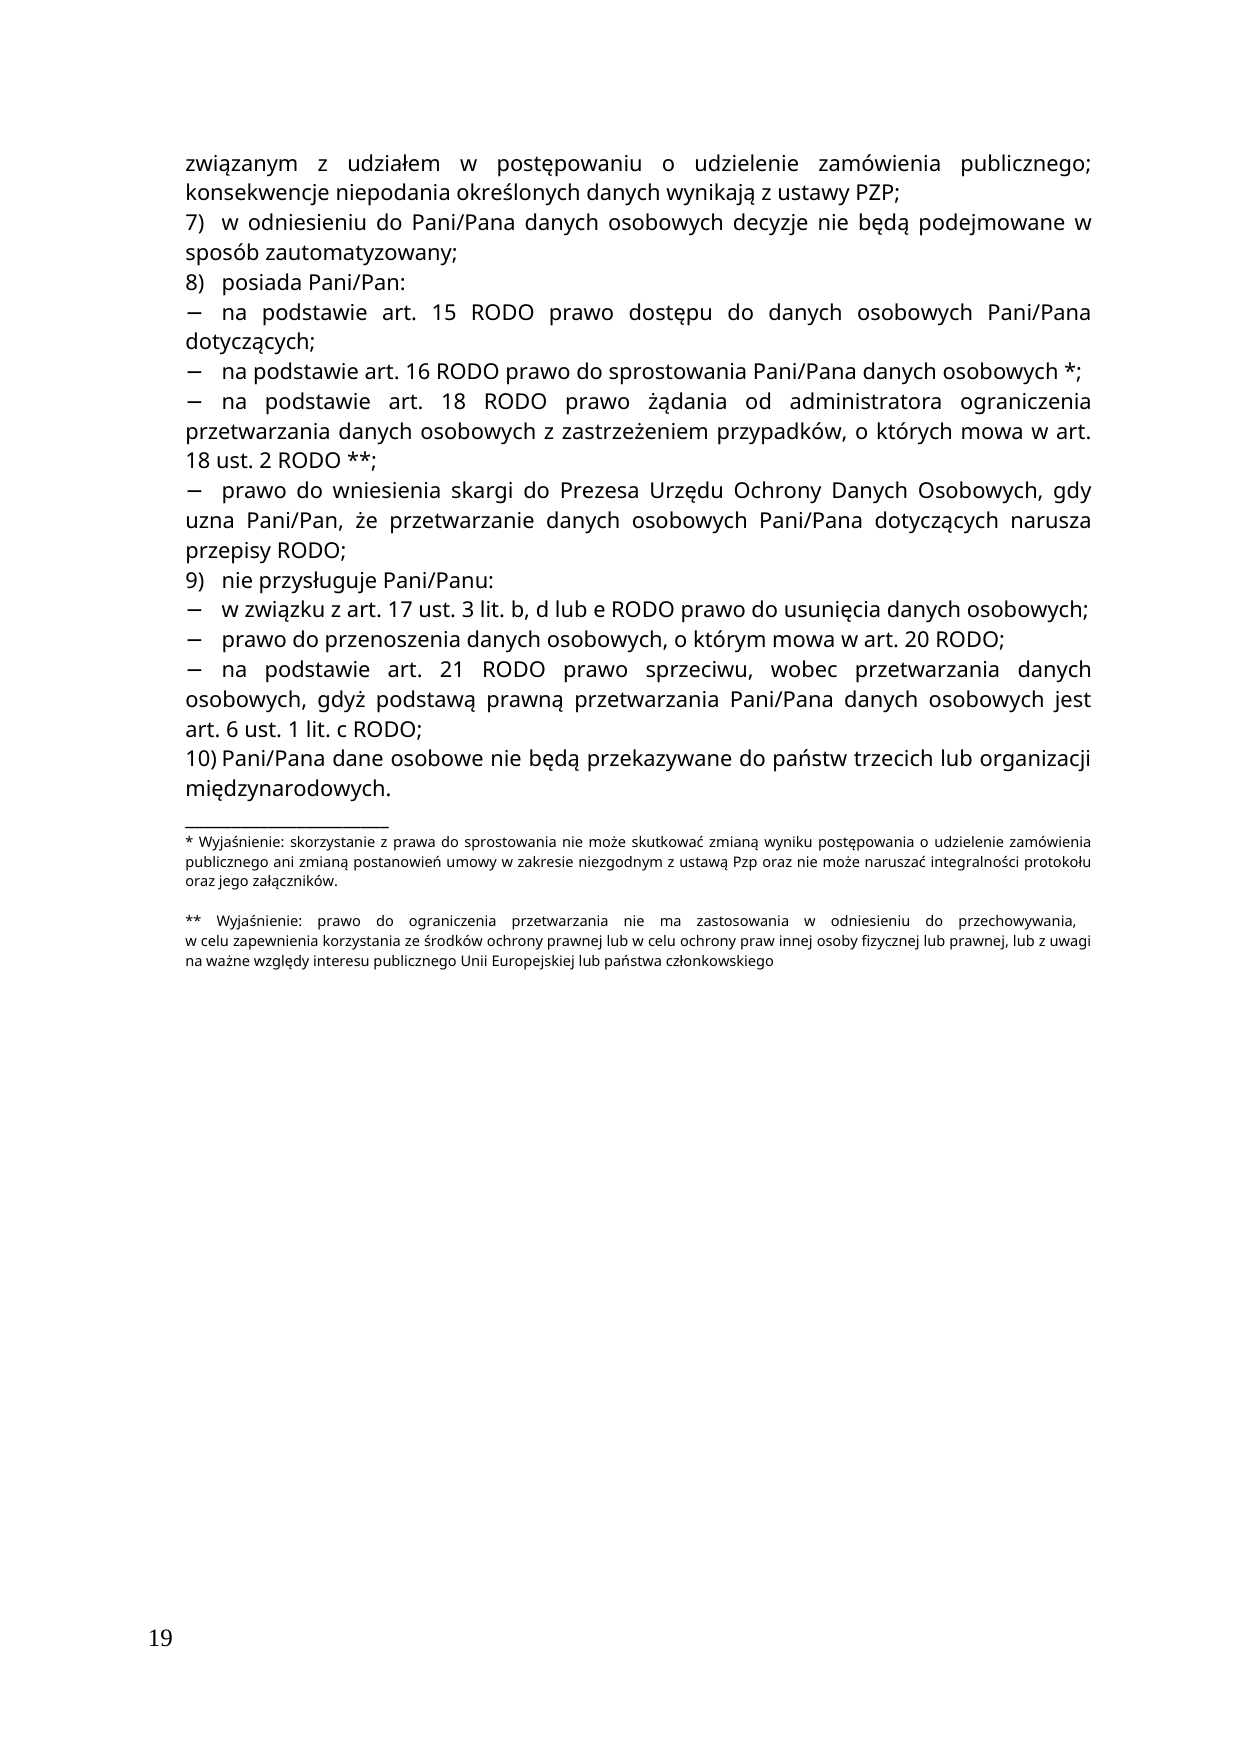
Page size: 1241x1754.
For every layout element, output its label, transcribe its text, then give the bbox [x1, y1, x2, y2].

text − na podstawie art. 16 RODO prawo do sprostowania Pani/Pana danych osobowych *; [185, 356, 1093, 386]
text − prawo do wniesienia skargi do Prezesa Urzędu Ochrony Danych Osobowych, gdy uzna Pani/Pan, że przetwarzanie danych osobowych Pani/Pana dotyczących narusza przepisy RODO; [185, 475, 1093, 565]
text − na podstawie art. 21 RODO prawo sprzeciwu, wobec przetwarzania danych osobowych, gdyż podstawą prawną przetwarzania Pani/Pana danych osobowych jest art. 6 ust. 1 lit. c RODO; [185, 654, 1093, 743]
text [185, 148, 1093, 207]
text ______________________ [185, 803, 1093, 831]
text ** Wyjaśnienie: prawo do ograniczenia przetwarzania nie ma zastosowania w odniesieniu do przechowywania, w celu zapewnienia korzystania ze środków ochrony prawnej lub w celu ochrony praw innej osoby fizycznej lub prawnej, lub z uwagi na ważne względy interesu publicznego Unii Europejskiej lub państwa członkowskiego [185, 911, 1093, 971]
text 8) posiada Pani/Pan: [185, 267, 1093, 297]
text 7) w odniesieniu do Pani/Pana danych osobowych decyzje nie będą podejmowane w sposób zautomatyzowany; [185, 207, 1093, 267]
text 9) nie przysługuje Pani/Panu: [185, 565, 1093, 594]
text − na podstawie art. 18 RODO prawo żądania od administratora ograniczenia przetwarzania danych osobowych z zastrzeżeniem przypadków, o których mowa w art. 18 ust. 2 RODO **; [185, 386, 1093, 475]
text − na podstawie art. 15 RODO prawo dostępu do danych osobowych Pani/Pana dotyczących; [185, 297, 1093, 356]
text − prawo do przenoszenia danych osobowych, o którym mowa w art. 20 RODO; [185, 624, 1093, 654]
text * Wyjaśnienie: skorzystanie z prawa do sprostowania nie może skutkować zmianą wyniku postępowania o udzielenie zamówienia publicznego ani zmianą postanowień umowy w zakresie niezgodnym z ustawą Pzp oraz nie może naruszać integralności protokołu oraz jego załączników. [185, 831, 1093, 891]
text − w związku z art. 17 ust. 3 lit. b, d lub e RODO prawo do usunięcia danych osobowych; [185, 594, 1093, 624]
text 10) Pani/Pana dane osobowe nie będą przekazywane do państw trzecich lub organizacji międzynarodowych. [185, 743, 1093, 803]
